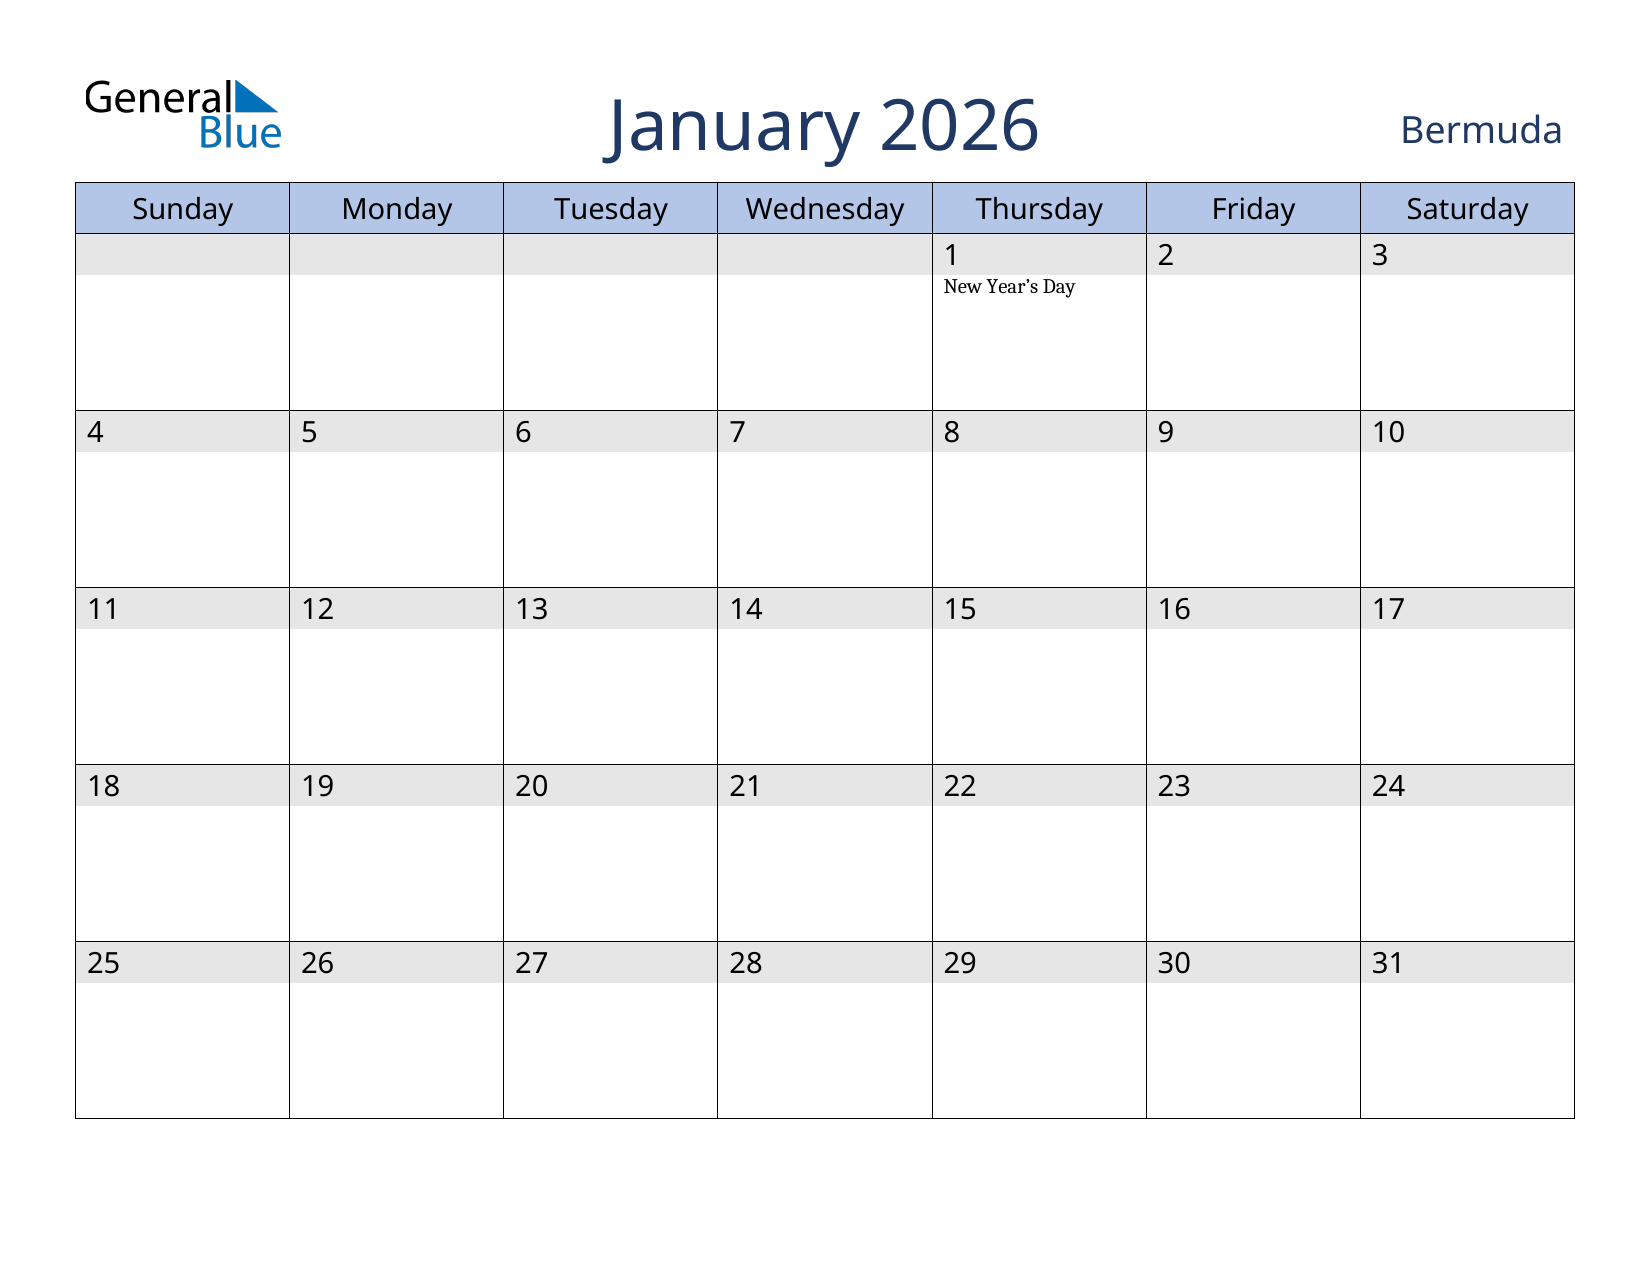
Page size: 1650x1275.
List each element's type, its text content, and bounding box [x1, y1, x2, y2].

table_cell 16 [1147, 588, 1360, 629]
table_cell 17 [1361, 588, 1574, 629]
table_cell [1361, 806, 1574, 941]
table_cell [76, 452, 289, 587]
table_cell 23 [1147, 765, 1360, 806]
table_cell New Year’s Day [933, 275, 1146, 410]
table_cell 31 [1361, 942, 1574, 983]
table_cell [718, 275, 932, 410]
table_cell [504, 234, 717, 275]
table_cell [290, 629, 503, 764]
table_cell 30 [1147, 942, 1360, 983]
table_cell [76, 629, 289, 764]
table_cell 5 [290, 411, 503, 452]
table_cell [1361, 629, 1574, 764]
table_header Bermuda [1146, 75, 1574, 182]
table_cell [718, 234, 932, 275]
table_cell Thursday [933, 183, 1146, 233]
table_cell [718, 983, 932, 1118]
table_cell 7 [718, 411, 932, 452]
table_cell 28 [718, 942, 932, 983]
table_cell [718, 629, 932, 764]
table_cell 1 [933, 234, 1146, 275]
table_cell 9 [1147, 411, 1360, 452]
table_cell 22 [933, 765, 1146, 806]
table_cell 21 [718, 765, 932, 806]
table_cell 29 [933, 942, 1146, 983]
table_cell 19 [290, 765, 503, 806]
table_cell [504, 983, 717, 1118]
table_cell 18 [76, 765, 289, 806]
picture [86, 80, 281, 148]
table_cell [76, 983, 289, 1118]
table_cell 24 [1361, 765, 1574, 806]
table_cell [933, 983, 1146, 1118]
table_cell [290, 983, 503, 1118]
table_cell 4 [76, 411, 289, 452]
table_cell [290, 452, 503, 587]
table_header [76, 75, 503, 182]
table_header January 2026 [504, 75, 1146, 182]
table_cell [1361, 452, 1574, 587]
table_cell [933, 629, 1146, 764]
table_cell [1361, 275, 1574, 410]
table_cell [1147, 275, 1360, 410]
table_cell 14 [718, 588, 932, 629]
table_cell 11 [76, 588, 289, 629]
table_cell [1361, 983, 1574, 1118]
table_cell [1147, 983, 1360, 1118]
table_cell 12 [290, 588, 503, 629]
table_cell Friday [1147, 183, 1360, 233]
table_cell [290, 234, 503, 275]
table_cell Wednesday [718, 183, 932, 233]
table_cell [504, 452, 717, 587]
table_cell [718, 806, 932, 941]
table_cell Saturday [1361, 183, 1574, 233]
table_cell 10 [1361, 411, 1574, 452]
table_cell 13 [504, 588, 717, 629]
table_cell [76, 806, 289, 941]
table_cell Monday [290, 183, 503, 233]
table_cell [1147, 629, 1360, 764]
table_cell 15 [933, 588, 1146, 629]
table_cell [76, 275, 289, 410]
table_cell [76, 234, 289, 275]
table_cell [504, 275, 717, 410]
table_cell Sunday [76, 183, 289, 233]
table_cell 20 [504, 765, 717, 806]
table_cell 25 [76, 942, 289, 983]
table_cell [290, 806, 503, 941]
table_cell 27 [504, 942, 717, 983]
table_cell [933, 452, 1146, 587]
table_cell Tuesday [504, 183, 717, 233]
table_cell 8 [933, 411, 1146, 452]
table_cell [1147, 452, 1360, 587]
table_cell [718, 452, 932, 587]
table_cell 6 [504, 411, 717, 452]
table_cell [290, 275, 503, 410]
table_cell [504, 629, 717, 764]
table_cell [933, 806, 1146, 941]
table_cell 3 [1361, 234, 1574, 275]
table_cell 26 [290, 942, 503, 983]
table_cell [1147, 806, 1360, 941]
table_cell 2 [1147, 234, 1360, 275]
table_cell [504, 806, 717, 941]
